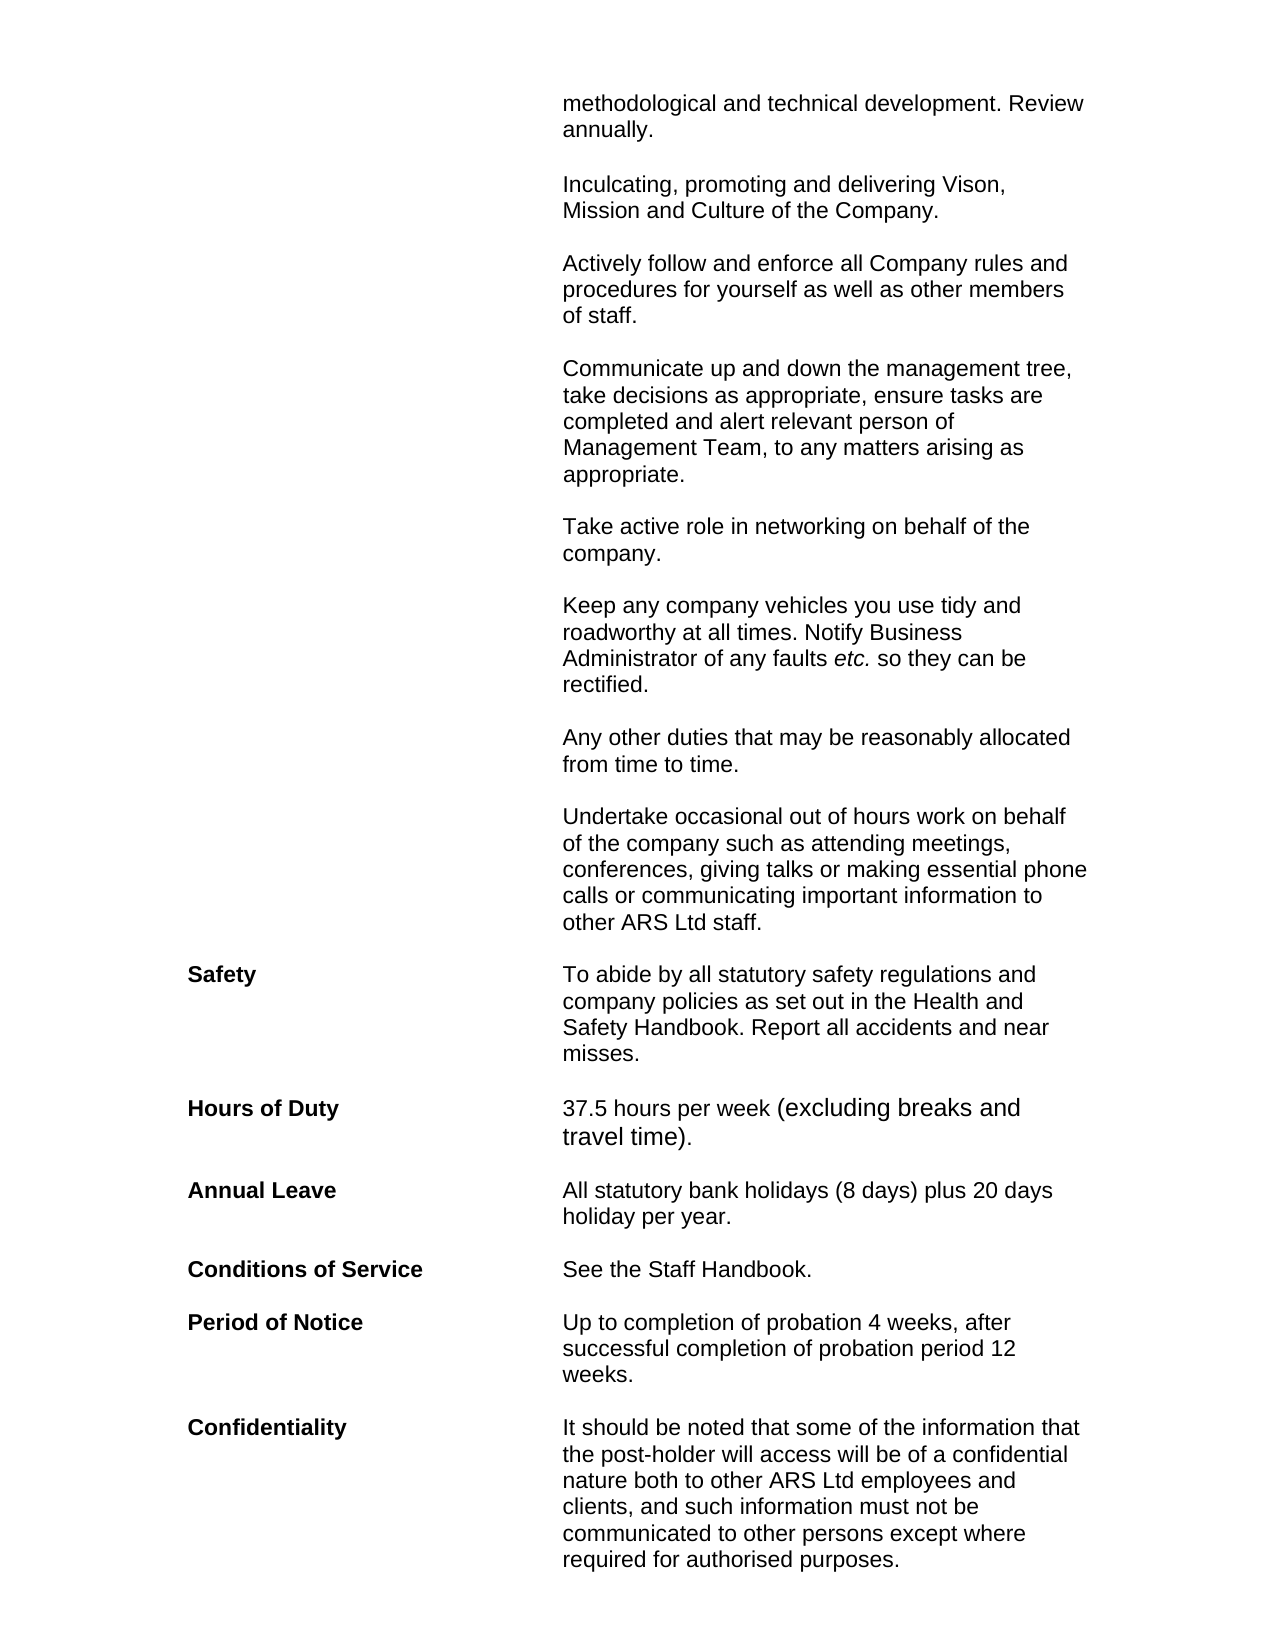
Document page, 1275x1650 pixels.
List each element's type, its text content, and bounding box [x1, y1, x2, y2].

text Hours of Duty 37.5 hours per week (excluding breaks and travel time). [187, 1093, 1087, 1151]
text Period of Notice Up to completion of probation 4 weeks, after successful completion of probation period 12 weeks. [187, 1309, 1087, 1388]
text Inculcating, promoting and delivering Vison, Mission and Culture of the Company. [562, 171, 1087, 223]
text Communicate up and down the management tree, [487, 355, 1087, 382]
text Any other duties that may be reasonably allocated from time to time. [562, 724, 1087, 777]
text Management Team, to any matters arising as [187, 434, 1087, 461]
text appropriate. [187, 461, 1087, 487]
text Safety To abide by all statutory safety regulations and company policies as set out in the Health and Safety Handbook. Report all accidents and near misses. [187, 961, 1087, 1067]
text Take active role in networking on behalf of the company. [562, 513, 1087, 566]
text Undertake occasional out of hours work on behalf of the company such as attending meetings, conferences, giving talks or making essential phone calls or communicating important information to other ARS Ltd staff. [562, 803, 1087, 935]
text take decisions as appropriate, ensure tasks are [187, 382, 1087, 408]
text Keep any company vehicles you use tidy and roadworthy at all times. Notify Business Administrator of any faults etc. so they can be rectified. [562, 592, 1087, 698]
text Actively follow and enforce all Company rules and procedures for yourself as well as other members of staff. [562, 250, 1087, 329]
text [562, 90, 1087, 143]
text Conditions of Service See the Staff Handbook. [187, 1256, 1087, 1282]
text Annual Leave All statutory bank holidays (8 days) plus 20 days holiday per year. [187, 1177, 1087, 1230]
text Confidentiality It should be noted that some of the information that the post-holder will access will be of a confidential nature both to other ARS Ltd employees and clients, and such information must not be communicated to other persons except where required for authorised purposes. [187, 1414, 1087, 1572]
text completed and alert relevant person of [187, 408, 1087, 434]
